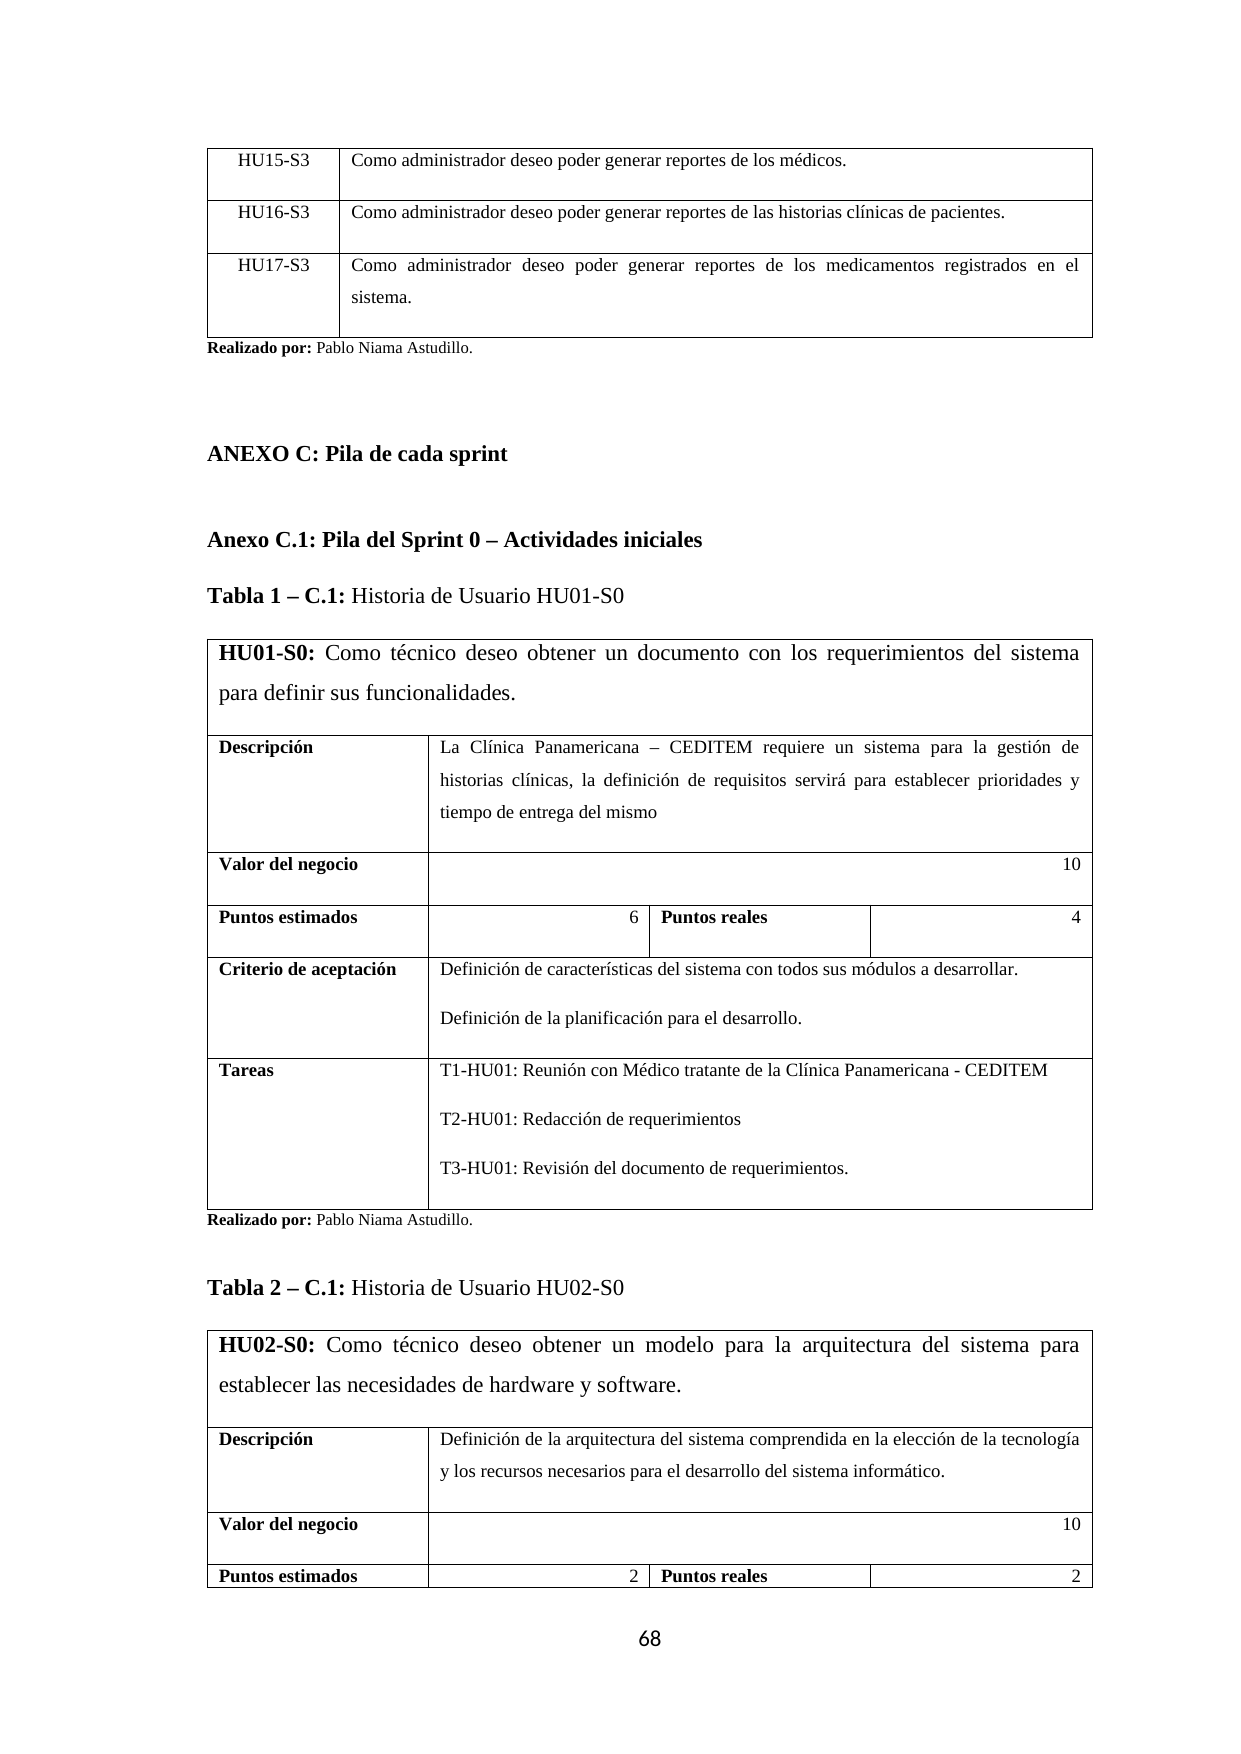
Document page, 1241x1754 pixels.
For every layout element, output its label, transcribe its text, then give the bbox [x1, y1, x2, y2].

table_cell Puntos reales [650, 906, 870, 957]
table_cell Como administrador deseo poder generar reportes de los medicamentos registrados en el sistema. [340, 254, 1092, 337]
table_cell La Clínica Panamericana – CEDITEM requiere un sistema para la gestión de historias clínicas, la definición de requisitos servirá para establecer prioridades y tiempo de entrega del mismo [429, 736, 1092, 852]
table_cell Puntos estimados [208, 906, 428, 957]
table_cell Descripción [208, 1428, 428, 1512]
subtitle ANEXO C: Pila de cada sprint [207, 440, 1092, 466]
table_cell Puntos reales [650, 1565, 870, 1587]
text Anexo C.1: Pila del Sprint 0 – Actividades iniciales [207, 526, 1092, 552]
table_cell Criterio de aceptación [208, 958, 428, 1058]
table_cell T1-HU01: Reunión con Médico tratante de la Clínica Panamericana - CEDITEM T2-HU01: Redacción de requerimientos T3-HU01: Revisión del documento de requerimientos. [429, 1059, 1092, 1208]
table_cell HU17-S3 [208, 254, 339, 337]
table_cell Como administrador deseo poder generar reportes de los médicos. [340, 149, 1092, 200]
table_cell Como administrador deseo poder generar reportes de las historias clínicas de pacientes. [340, 201, 1092, 252]
table_cell HU16-S3 [208, 201, 339, 252]
table_header HU02-S0: Como técnico deseo obtener un modelo para la arquitectura del sistema para establecer las necesidades de hardware y software. [208, 1331, 1092, 1427]
table_cell Puntos estimados [208, 1565, 428, 1587]
table_cell 10 [429, 1513, 1092, 1564]
table_cell 2 [429, 1565, 649, 1587]
table_cell Descripción [208, 736, 428, 852]
text Realizado por: Pablo Niama Astudillo. [207, 1210, 1092, 1229]
table_cell Definición de la arquitectura del sistema comprendida en la elección de la tecnología y los recursos necesarios para el desarrollo del sistema informático. [429, 1428, 1092, 1512]
table_cell 4 [871, 906, 1092, 957]
text Realizado por: Pablo Niama Astudillo. [207, 338, 1092, 357]
table_cell HU15-S3 [208, 149, 339, 200]
table_cell 10 [429, 853, 1092, 904]
table_cell Definición de características del sistema con todos sus módulos a desarrollar. Definición de la planificación para el desarrollo. [429, 958, 1092, 1058]
table_cell 6 [429, 906, 649, 957]
table_cell Tareas [208, 1059, 428, 1208]
table_header HU01-S0: Como técnico deseo obtener un documento con los requerimientos del sistema para definir sus funcionalidades. [208, 640, 1092, 735]
text Tabla 2 – C.1: Historia de Usuario HU02-S0 [207, 1274, 1092, 1301]
table_cell Valor del negocio [208, 1513, 428, 1564]
table_cell Valor del negocio [208, 853, 428, 904]
table_cell 2 [871, 1565, 1092, 1587]
text Tabla 1 – C.1: Historia de Usuario HU01-S0 [207, 582, 1092, 609]
